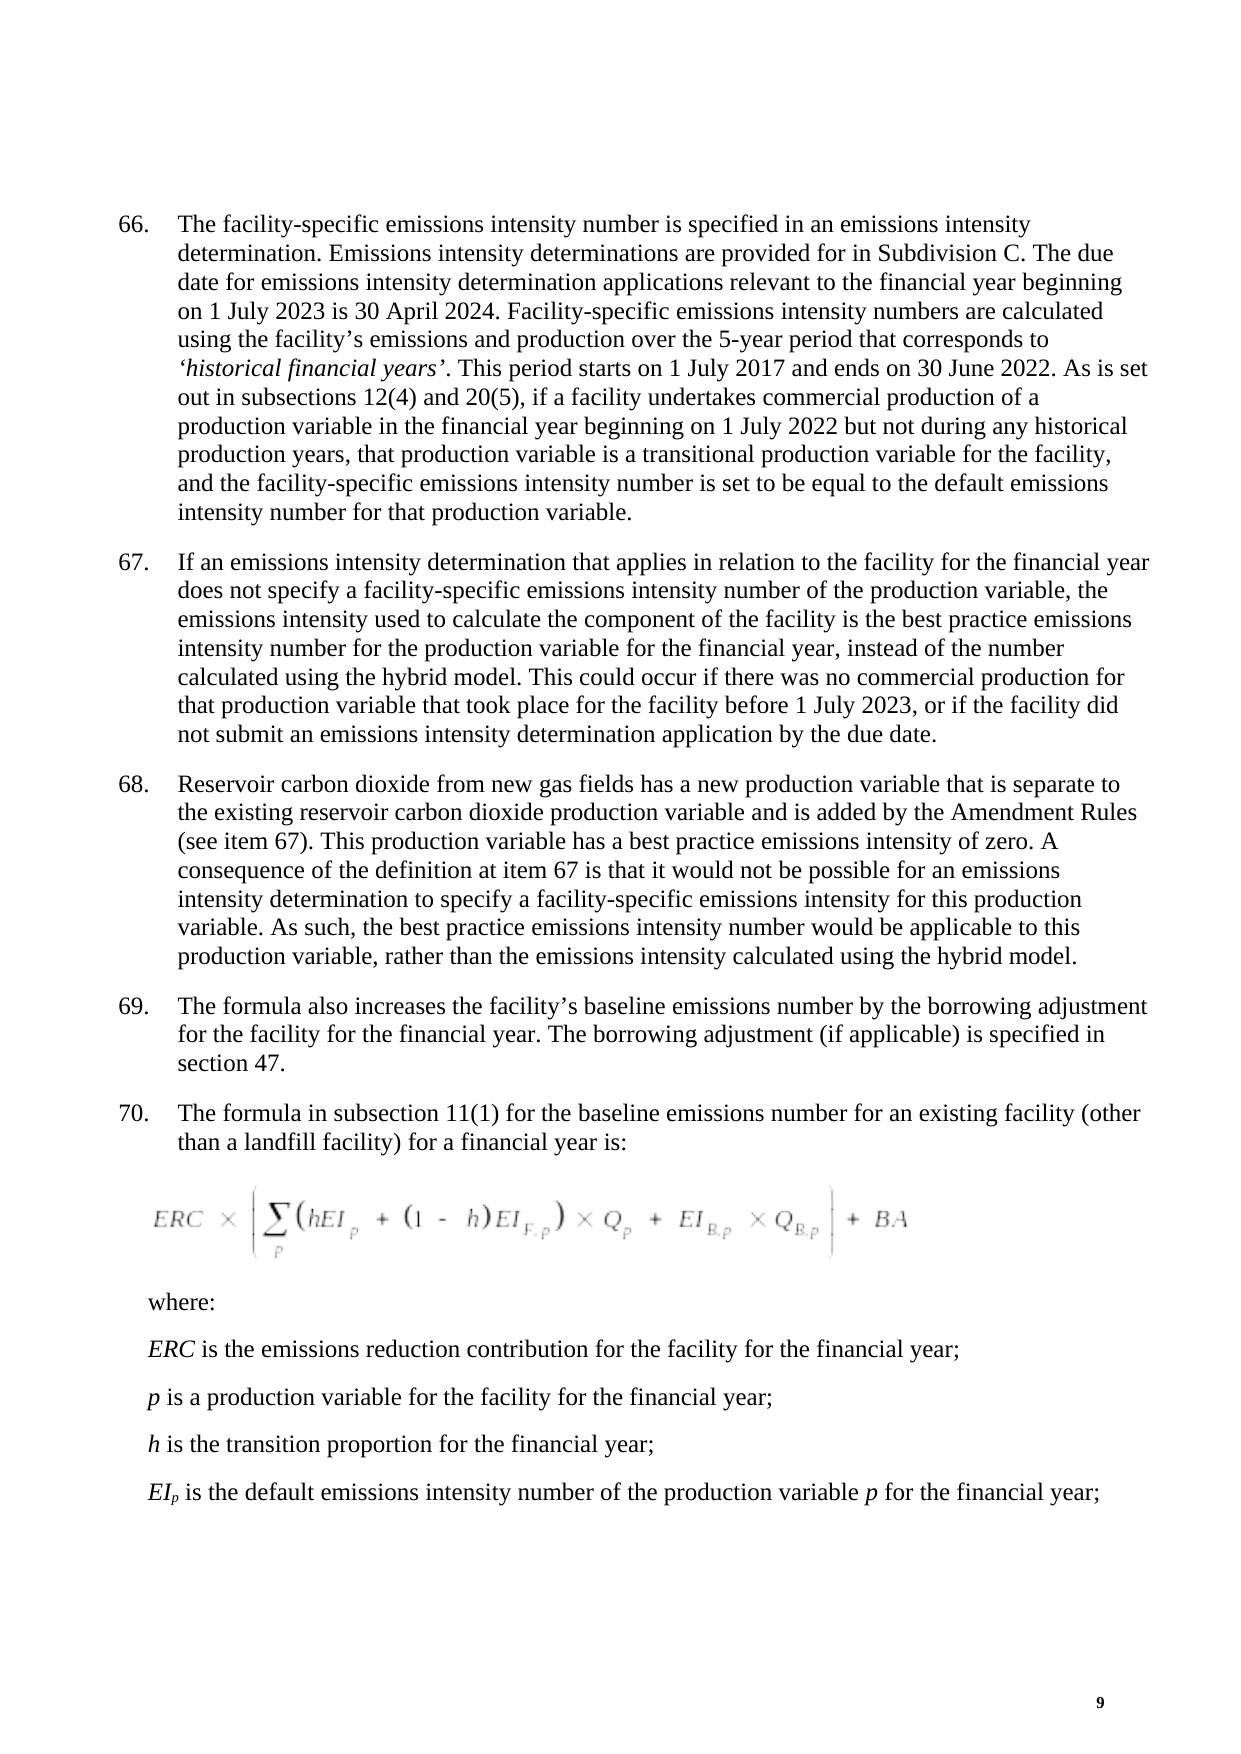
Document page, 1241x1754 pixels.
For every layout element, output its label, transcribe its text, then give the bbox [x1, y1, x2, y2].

list Reservoir carbon dioxide from new gas fields has a new production variable that is separate to the existing reservoir carbon dioxide production variable and is added by the Amendment Rules (see item 67). This production variable has a best practice emissions intensity of zero. A consequence of the definition at item 67 is that it would not be possible for an emissions intensity determination to specify a facility-specific emissions intensity for this production variable. As such, the best practice emissions intensity number would be applicable to this production variable, rather than the emissions intensity calculated using the hybrid model. [118, 769, 1152, 970]
list The facility-specific emissions intensity number is specified in an emissions intensity determination. Emissions intensity determinations are provided for in Subdivision C. The due date for emissions intensity determination applications relevant to the financial year beginning on 1 July 2023 is 30 April 2024. Facility-specific emissions intensity numbers are calculated using the facility’s emissions and production over the 5-year period that corresponds to ‘historical financial years’. This period starts on 1 July 2017 and ends on 30 June 2022. As is set out in subsections 12(4) and 20(5), if a facility undertakes commercial production of a production variable in the financial year beginning on 1 July 2022 but not during any historical production years, that production variable is a transitional production variable for the facility, and the facility-specific emissions intensity number is set to be equal to the default emissions intensity number for that production variable. [118, 209, 1152, 526]
text ERC is the emissions reduction contribution for the facility for the financial year; [148, 1334, 1152, 1363]
text h is the transition proportion for the financial year; [148, 1429, 1152, 1458]
list The formula in subsection 11(1) for the baseline emissions number for an existing facility (other than a landfill facility) for a financial year is: [118, 1098, 1152, 1155]
text p is a production variable for the facility for the financial year; [148, 1382, 1152, 1411]
text EIp is the default emissions intensity number of the production variable p for the financial year; [148, 1477, 1152, 1506]
list If an emissions intensity determination that applies in relation to the facility for the financial year does not specify a facility-specific emissions intensity number of the production variable, the emissions intensity used to calculate the component of the facility is the best practice emissions intensity number for the production variable for the financial year, instead of the number calculated using the hybrid model. This could occur if there was no commercial production for that production variable that took place for the facility before 1 July 2023, or if the facility did not submit an emissions intensity determination application by the due date. [118, 547, 1152, 748]
list where: [148, 1287, 1152, 1316]
list The formula also increases the facility’s baseline emissions number by the borrowing adjustment for the facility for the financial year. The borrowing adjustment (if applicable) is specified in section 47. [118, 991, 1152, 1077]
